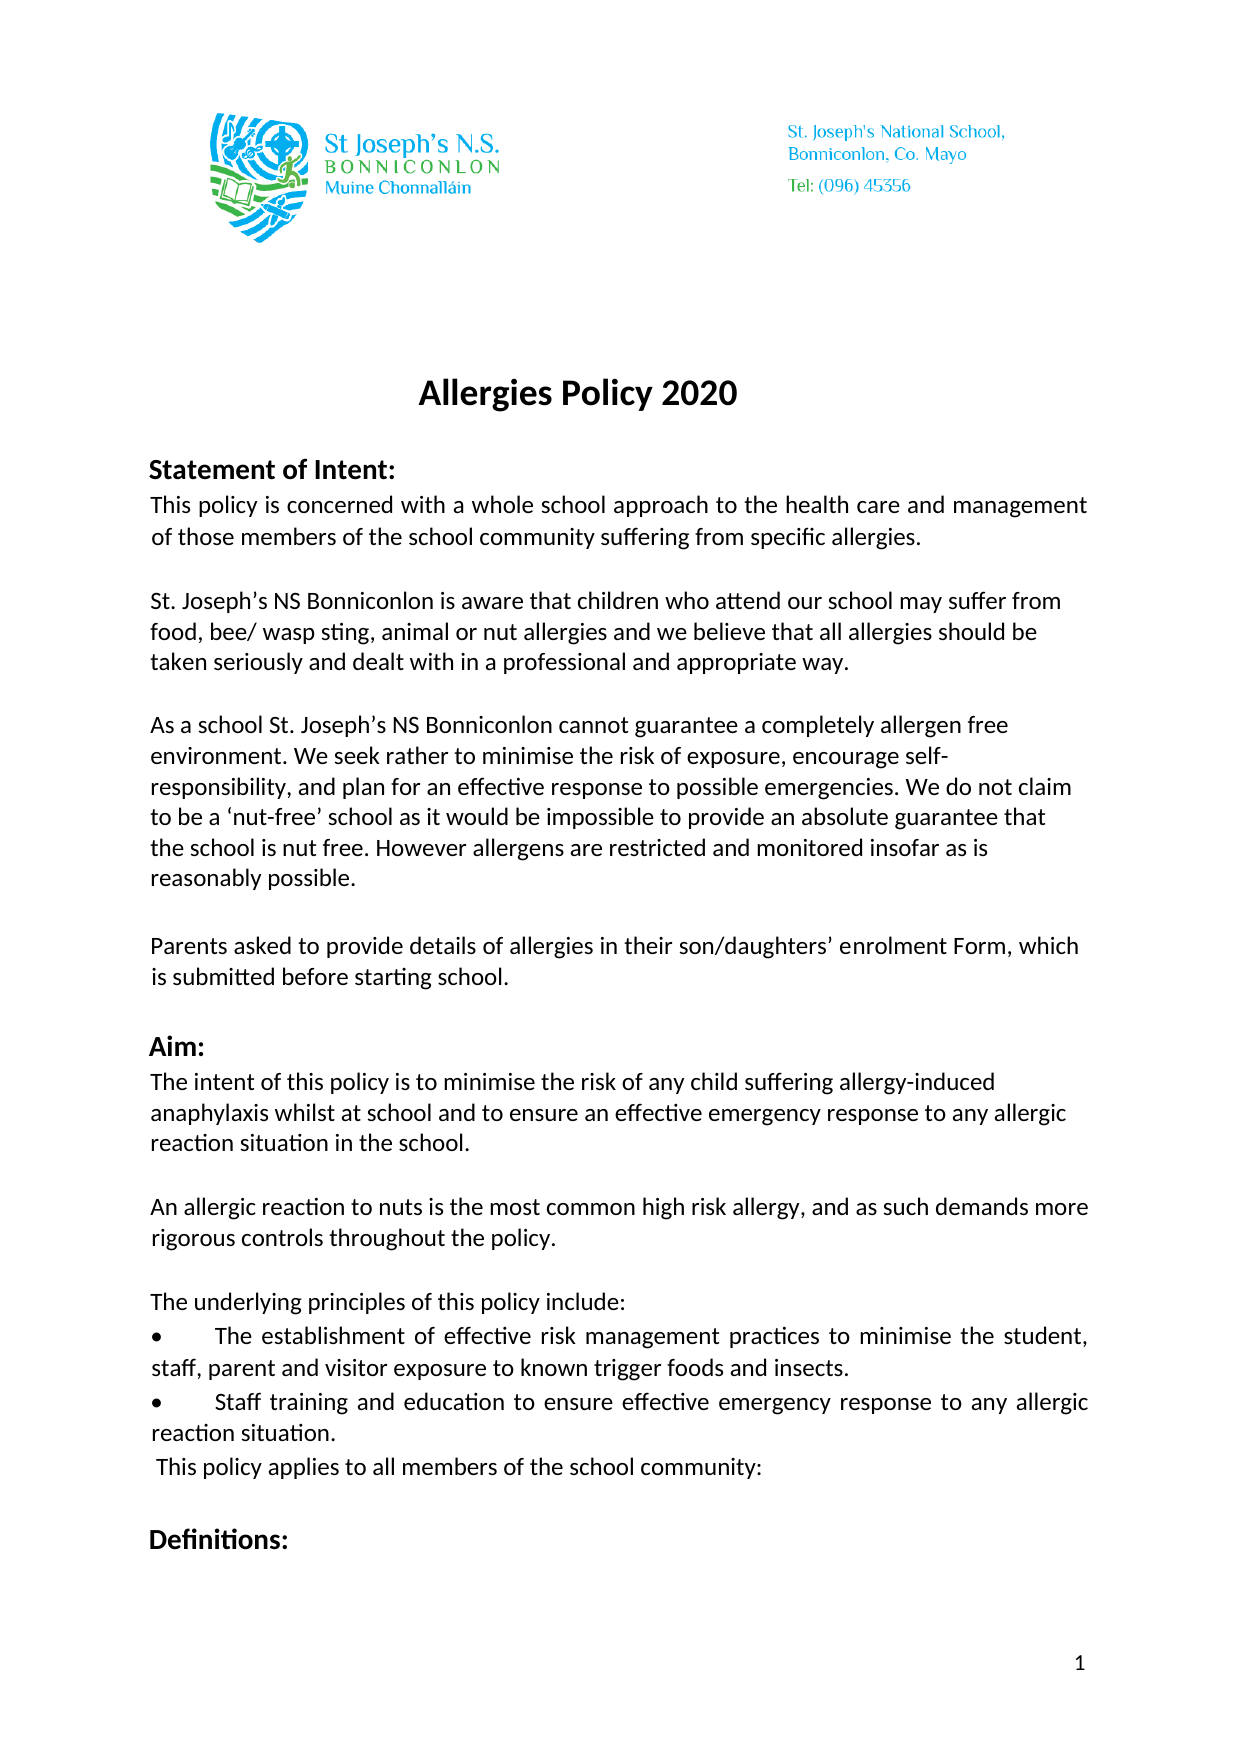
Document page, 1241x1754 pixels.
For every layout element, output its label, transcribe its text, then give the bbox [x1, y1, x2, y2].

text Statement of Intent: [148, 451, 1090, 487]
picture [139, 75, 1091, 261]
text St. Joseph’s NS Bonniconlon is aware that children who attend our school may suffer from food, bee/ wasp sting, animal or nut allergies and we believe that all allergies should be taken seriously and dealt with in a professional and appropriate way. [150, 585, 1085, 677]
text This policy applies to all members of the school community: [156, 1451, 1089, 1482]
text An allergic reaction to nuts is the most common high risk allergy, and as such demands more rigorous controls throughout the policy. [150, 1191, 1089, 1253]
text Definitions: [148, 1521, 1090, 1556]
text This policy is concerned with a whole school approach to the health care and management of those members of the school community suffering from specific allergies. [150, 489, 1089, 551]
text Allergies Policy 2020 [139, 369, 1090, 414]
list The establishment of effective risk management practices to minimise the student, staff, parent and visitor exposure to known trigger foods and insects. [150, 1321, 1089, 1382]
text The underlying principles of this policy include: [150, 1286, 1089, 1317]
text Aim: [148, 1028, 1090, 1063]
text Parents asked to provide details of allergies in their son/daughters’ enrolment Form, which is submitted before starting school. [150, 930, 1079, 992]
list Staff training and education to ensure effective emergency response to any allergic reaction situation. [150, 1386, 1089, 1448]
text As a school St. Joseph’s NS Bonniconlon cannot guarantee a completely allergen free environment. We seek rather to minimise the risk of exposure, encourage self-responsibility, and plan for an effective response to possible emergencies. We do not claim to be a ‘nut-free’ school as it would be impossible to provide an absolute guarantee that the school is nut free. However allergens are restricted and monitored insofar as is reasonably possible. [150, 710, 1085, 893]
text The intent of this policy is to minimise the risk of any child suffering allergy-induced anaphylaxis whilst at school and to ensure an effective emergency response to any allergic reaction situation in the school. [150, 1066, 1085, 1158]
